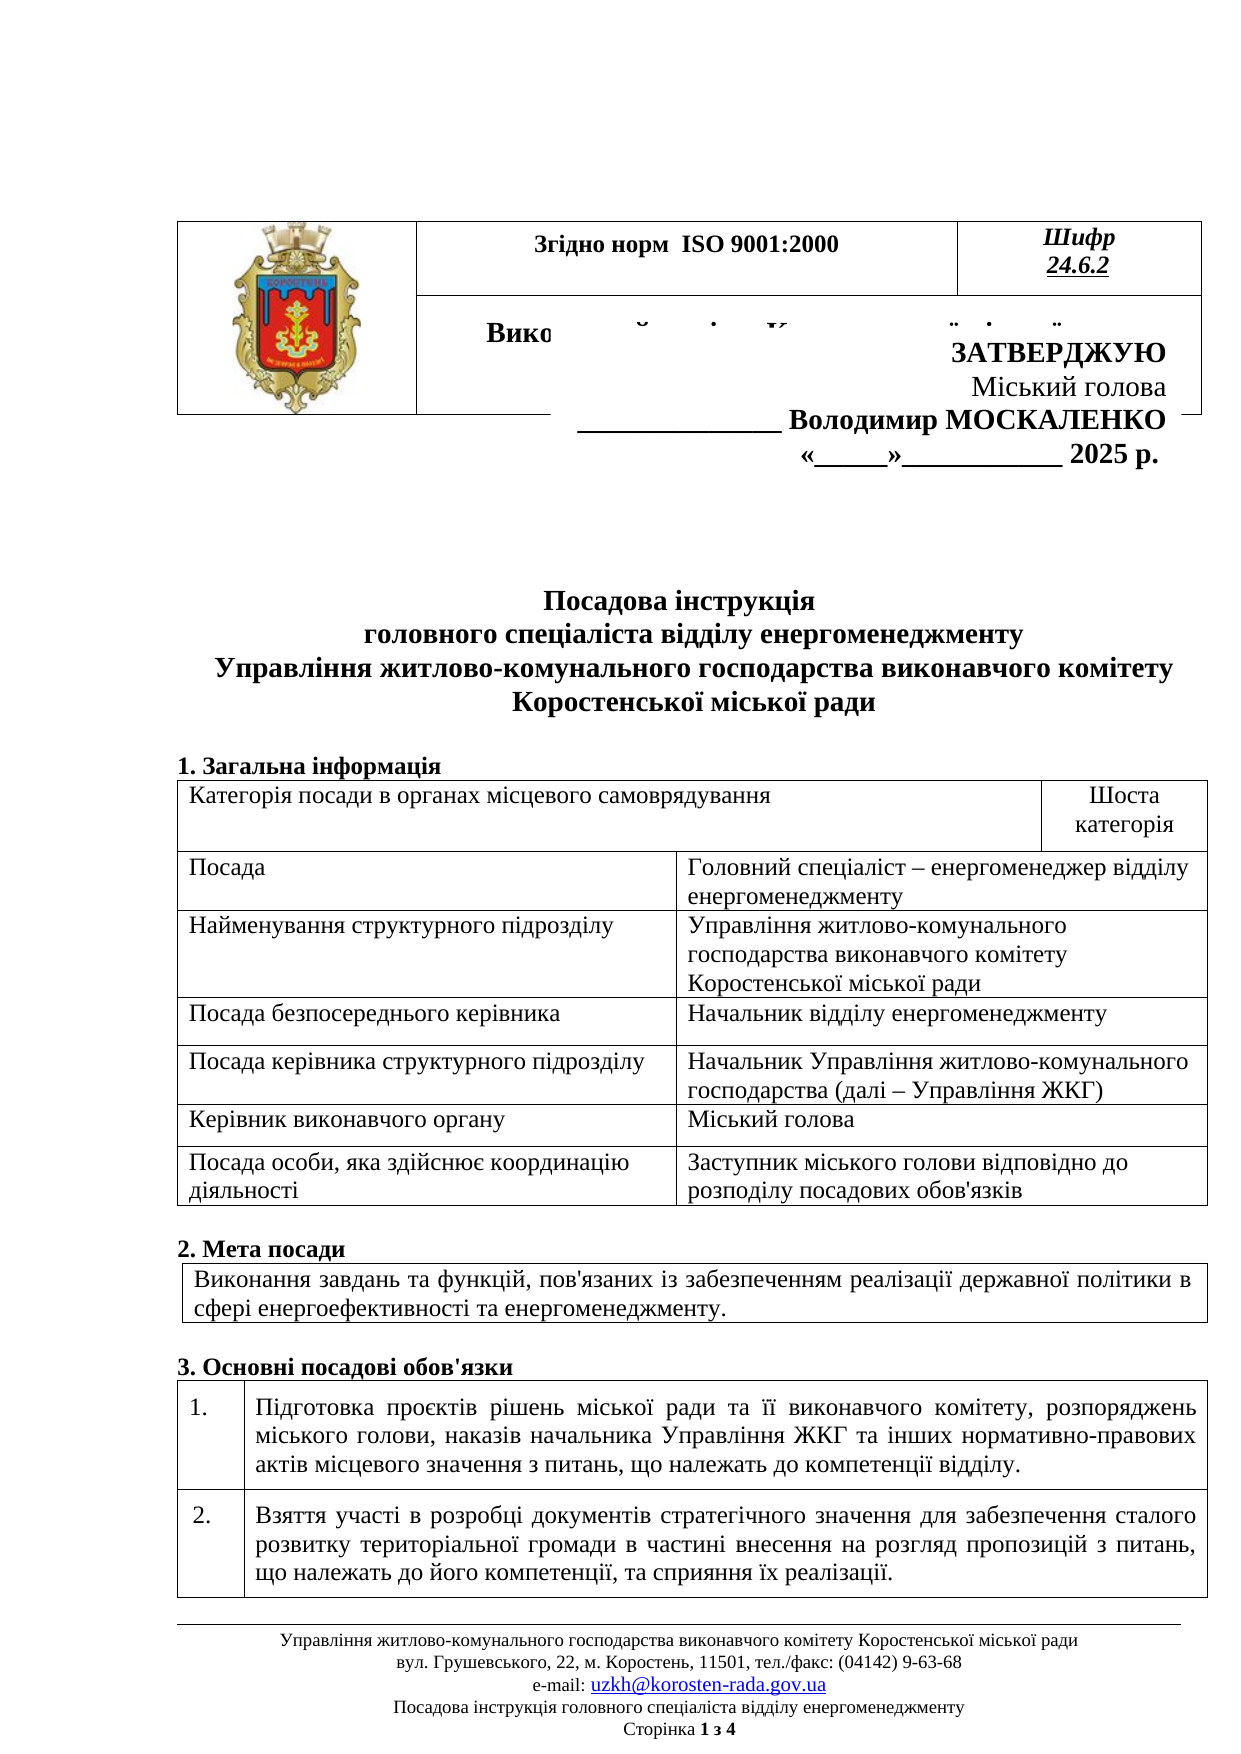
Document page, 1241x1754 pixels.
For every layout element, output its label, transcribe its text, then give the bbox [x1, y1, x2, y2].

table_header Категорія посади в органах місцевого самоврядування [178, 781, 1041, 851]
table_cell Посада керівника структурного підрозділу [178, 1046, 676, 1103]
table_header [361, 222, 416, 414]
text Управління житлово-комунального господарства виконавчого комітету Коростенської міської ради [177, 650, 1211, 717]
table_header [178, 1381, 244, 1488]
table_cell Керівник виконавчого органу [178, 1105, 676, 1146]
table_cell Найменування структурного підрозділу [178, 911, 676, 997]
text Посадова інструкція [177, 583, 1181, 617]
table_cell Головний спеціаліст – енергоменеджер відділу енергоменеджменту [677, 852, 1207, 909]
picture [232, 222, 361, 414]
table_header Виконання завдань та функцій, пов'язаних із забезпеченням реалізації державної політики в сфері енергоефективності та енергоменеджменту. [183, 1264, 1207, 1322]
table_cell [178, 1490, 244, 1597]
table_header Шифр 24.6.2 [958, 222, 1201, 294]
table_header Згідно норм ISO 9001:2000 [417, 222, 957, 294]
table_header Шоста категорія [1042, 781, 1207, 851]
text 3. Основні посадові обов'язки [177, 1352, 1181, 1380]
table_cell Начальник Управління житлово-комунального господарства (далі – Управління ЖКГ) [677, 1046, 1207, 1103]
table_cell Посада особи, яка здійснює координацію діяльності [178, 1147, 676, 1205]
table_header [178, 222, 232, 414]
text головного спеціаліста відділу енергоменеджменту [177, 617, 1211, 650]
table_cell Заступник міського голови відповідно до розподілу посадових обов'язків [677, 1147, 1207, 1205]
table_cell Міський голова [677, 1105, 1207, 1146]
table_cell Управління житлово-комунального господарства виконавчого комітету Коростенської міської ради [677, 911, 1207, 997]
table_cell Посада [178, 852, 676, 909]
table_header Підготовка проєктів рішень міської ради та її виконавчого комітету, розпоряджень міського голови, наказів начальника Управління ЖКГ та інших нормативно-правових актів місцевого значення з питань, що належать до компетенції відділу. [245, 1381, 1207, 1488]
table_cell Взяття участі в розробці документів стратегічного значення для забезпечення сталого розвитку територіальної громади в частині внесення на розгляд пропозицій з питань, що належать до його компетенції, та сприяння їх реалізації. [245, 1490, 1207, 1597]
table_cell Виконавчий комітет Коростенської міської ради [417, 296, 1201, 414]
table_cell Посада безпосереднього керівника [178, 998, 676, 1045]
text 2. Мета посади [177, 1234, 1181, 1263]
text 1. Загальна інформація [177, 751, 1181, 779]
table_cell Начальник відділу енергоменеджменту [677, 998, 1207, 1045]
